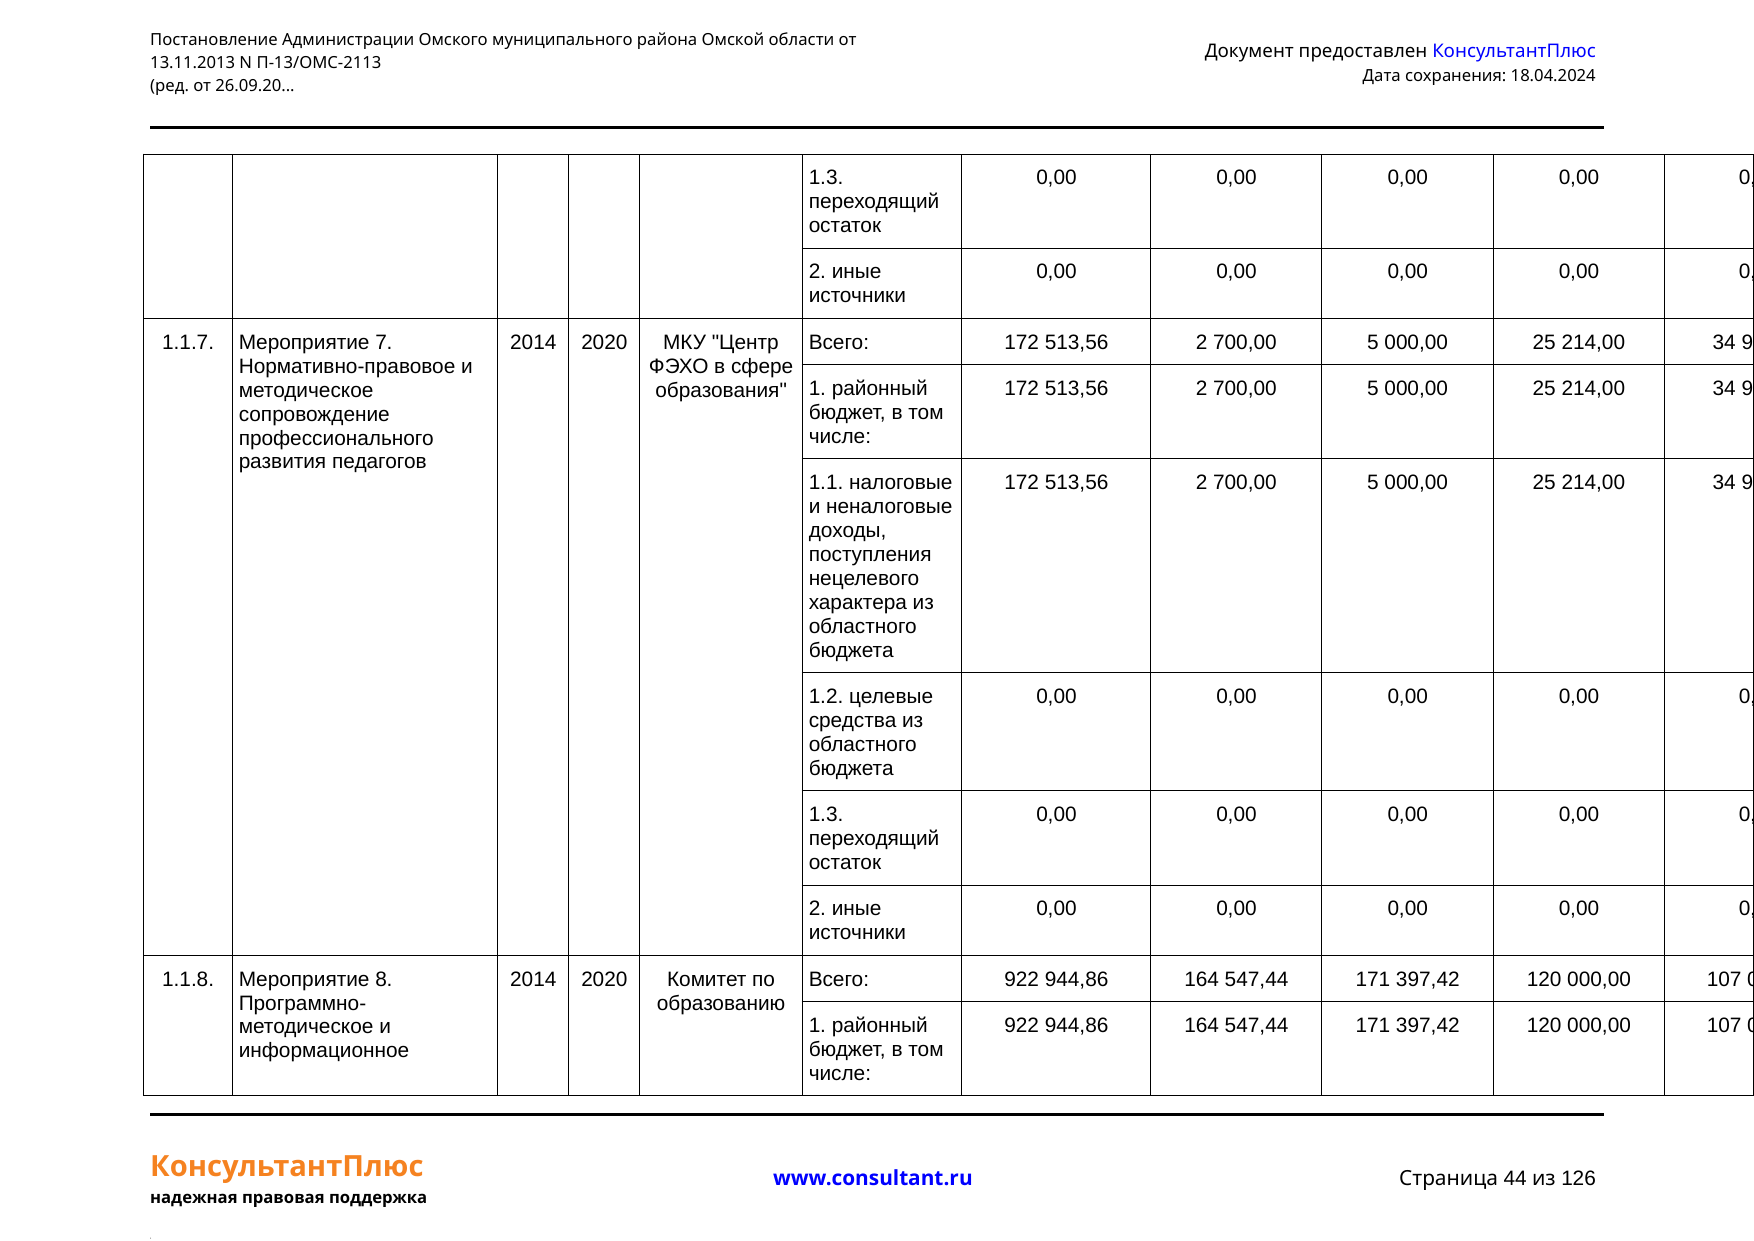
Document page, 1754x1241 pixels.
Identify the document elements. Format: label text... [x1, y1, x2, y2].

table_cell Всего: [803, 319, 961, 364]
table_cell 5 000,00 [1322, 459, 1493, 672]
table_cell 0,00 [1494, 791, 1664, 884]
table_cell 1.1.7. [144, 319, 232, 955]
table_cell 0,00 [1151, 886, 1321, 955]
table_cell Мероприятие 8. Программно-методическое и информационное обеспечение образовательного процесса в образовательных учреждениях всех типов [233, 956, 497, 1095]
table_cell 0,00 [1322, 249, 1493, 318]
table_cell 172 513,56 [962, 319, 1150, 364]
table_cell 2014 [498, 319, 568, 955]
table_cell 2 700,00 [1151, 319, 1321, 364]
table_cell 2 700,00 [1151, 365, 1321, 458]
table_cell 5 000,00 [1322, 319, 1493, 364]
table_cell 0,00 [1665, 886, 1753, 955]
table_cell 0,00 [962, 249, 1150, 318]
table_cell 0,00 [1494, 886, 1664, 955]
table_cell 0,00 [1494, 673, 1664, 790]
table_cell 0,00 [1665, 791, 1753, 884]
table_cell Комитет по образованию [640, 956, 802, 1095]
table_cell 171 397,42 [1322, 1002, 1493, 1095]
table_cell 1.3. переходящий остаток [803, 791, 961, 884]
table_cell 171 397,42 [1322, 956, 1493, 1001]
table_cell 2014 [498, 956, 568, 1095]
table_cell 107 000,00 [1665, 956, 1753, 1001]
table_cell 1. районный бюджет, в том числе: [803, 1002, 961, 1095]
table_cell 0,00 [1665, 673, 1753, 790]
table_cell 922 944,86 [962, 1002, 1150, 1095]
table_cell 25 214,00 [1494, 365, 1664, 458]
table_cell 34 999,56 [1665, 365, 1753, 458]
table_cell 2 700,00 [1151, 459, 1321, 672]
table_cell 1.1.8. [144, 956, 232, 1095]
table_cell 25 214,00 [1494, 319, 1664, 364]
table_cell 0,00 [962, 673, 1150, 790]
table_cell Мероприятие 7. Нормативно-правовое и методическое сопровождение профессионального развития педагогов [233, 319, 497, 955]
table_cell 164 547,44 [1151, 956, 1321, 1001]
table_cell 1. районный бюджет, в том числе: [803, 365, 961, 458]
table_cell 172 513,56 [962, 365, 1150, 458]
table_cell 1.3. переходящий остаток [803, 155, 961, 248]
table_cell 2. иные источники [803, 249, 961, 318]
table_cell 2. иные источники [803, 886, 961, 955]
table_cell 0,00 [1665, 249, 1753, 318]
table_cell 164 547,44 [1151, 1002, 1321, 1095]
table_cell 25 214,00 [1494, 459, 1664, 672]
table_cell 2020 [569, 956, 639, 1095]
table_cell 120 000,00 [1494, 956, 1664, 1001]
table_cell 0,00 [962, 791, 1150, 884]
table_cell 1.1. налоговые и неналоговые доходы, поступления нецелевого характера из областного бюджета [803, 459, 961, 672]
table_cell 34 999,56 [1665, 319, 1753, 364]
table_cell 0,00 [1151, 673, 1321, 790]
table_cell 0,00 [1322, 155, 1493, 248]
table_cell 0,00 [962, 155, 1150, 248]
table_cell 0,00 [1151, 249, 1321, 318]
table_cell 0,00 [1322, 673, 1493, 790]
table_cell 172 513,56 [962, 459, 1150, 672]
table_cell 0,00 [1322, 791, 1493, 884]
table_cell 0,00 [1322, 886, 1493, 955]
table_cell 2020 [569, 319, 639, 955]
table_cell 0,00 [962, 886, 1150, 955]
table_cell МКУ "Центр ФЭХО в сфере образования" [640, 319, 802, 955]
table_cell 0,00 [1494, 155, 1664, 248]
table_cell 0,00 [1151, 155, 1321, 248]
table_cell 5 000,00 [1322, 365, 1493, 458]
table_cell Всего: [803, 956, 961, 1001]
table_cell 0,00 [1494, 249, 1664, 318]
table_cell 120 000,00 [1494, 1002, 1664, 1095]
table_cell 107 000,00 [1665, 1002, 1753, 1095]
table_cell 922 944,86 [962, 956, 1150, 1001]
table_cell 0,00 [1151, 791, 1321, 884]
table_cell 0,00 [1665, 155, 1753, 248]
table_cell 34 999,56 [1665, 459, 1753, 672]
table_cell 1.2. целевые средства из областного бюджета [803, 673, 961, 790]
